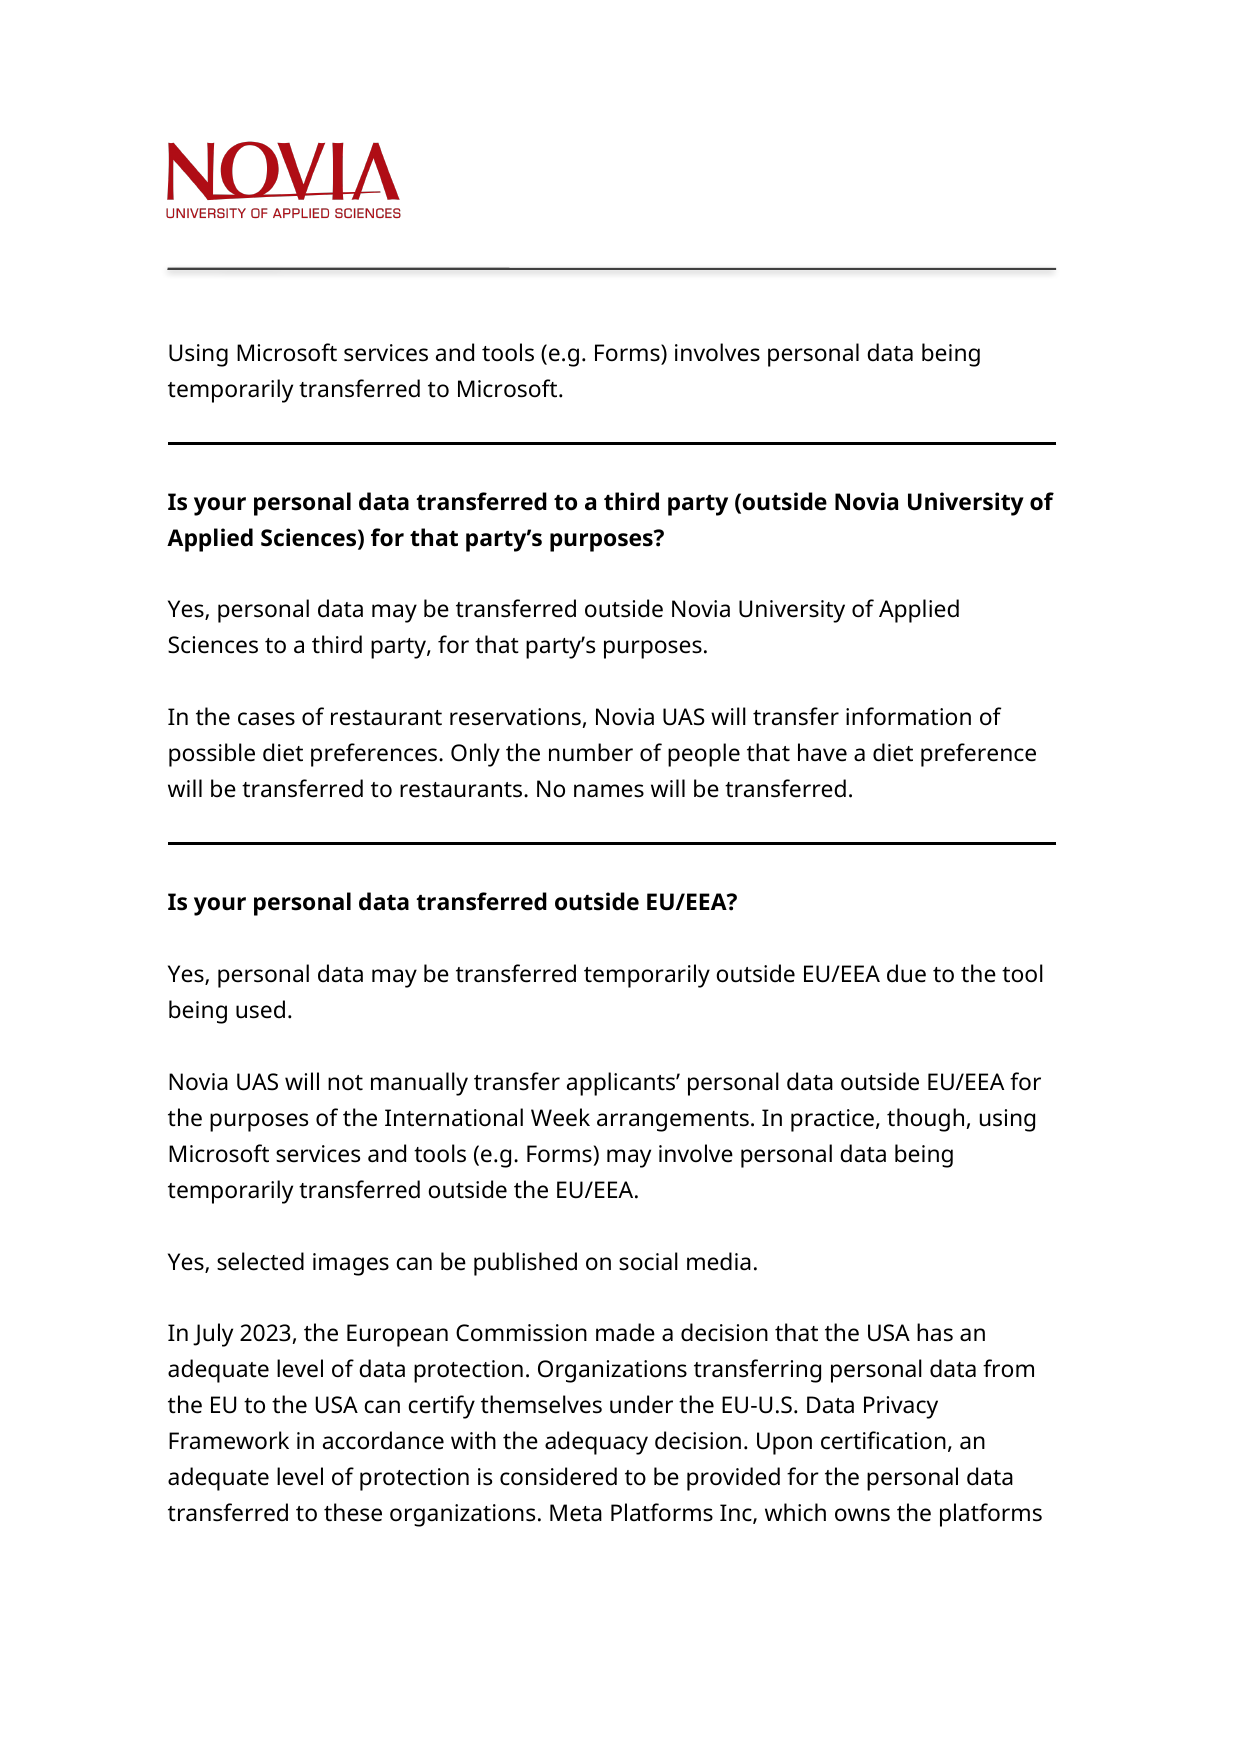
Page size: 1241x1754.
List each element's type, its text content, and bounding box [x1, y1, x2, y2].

text Yes, personal data may be transferred outside Novia University of Applied Sciences to a third party, for that party’s purposes. [167, 593, 1056, 661]
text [167, 1317, 1056, 1528]
text In the cases of restaurant reservations, Novia UAS will transfer information of possible diet preferences. Only the number of people that have a diet preference will be transferred to restaurants. No names will be transferred. [167, 701, 1056, 804]
text Yes, personal data may be transferred temporarily outside EU/EEA due to the tool being used. [167, 958, 1056, 1025]
text Is your personal data transferred to a third party (outside Novia University of Applied Sciences) for that party’s purposes? [167, 486, 1056, 553]
text Using Microsoft services and tools (e.g. Forms) involves personal data being temporarily transferred to Microsoft. [167, 337, 1056, 404]
text Novia UAS will not manually transfer applicants’ personal data outside EU/EEA for the purposes of the International Week arrangements. In practice, though, using Microsoft services and tools (e.g. Forms) may involve personal data being temporarily transferred outside the EU/EEA. [167, 1066, 1056, 1205]
text Is your personal data transferred outside EU/EEA? [167, 886, 1056, 917]
text Yes, selected images can be published on social media. [167, 1245, 1056, 1277]
